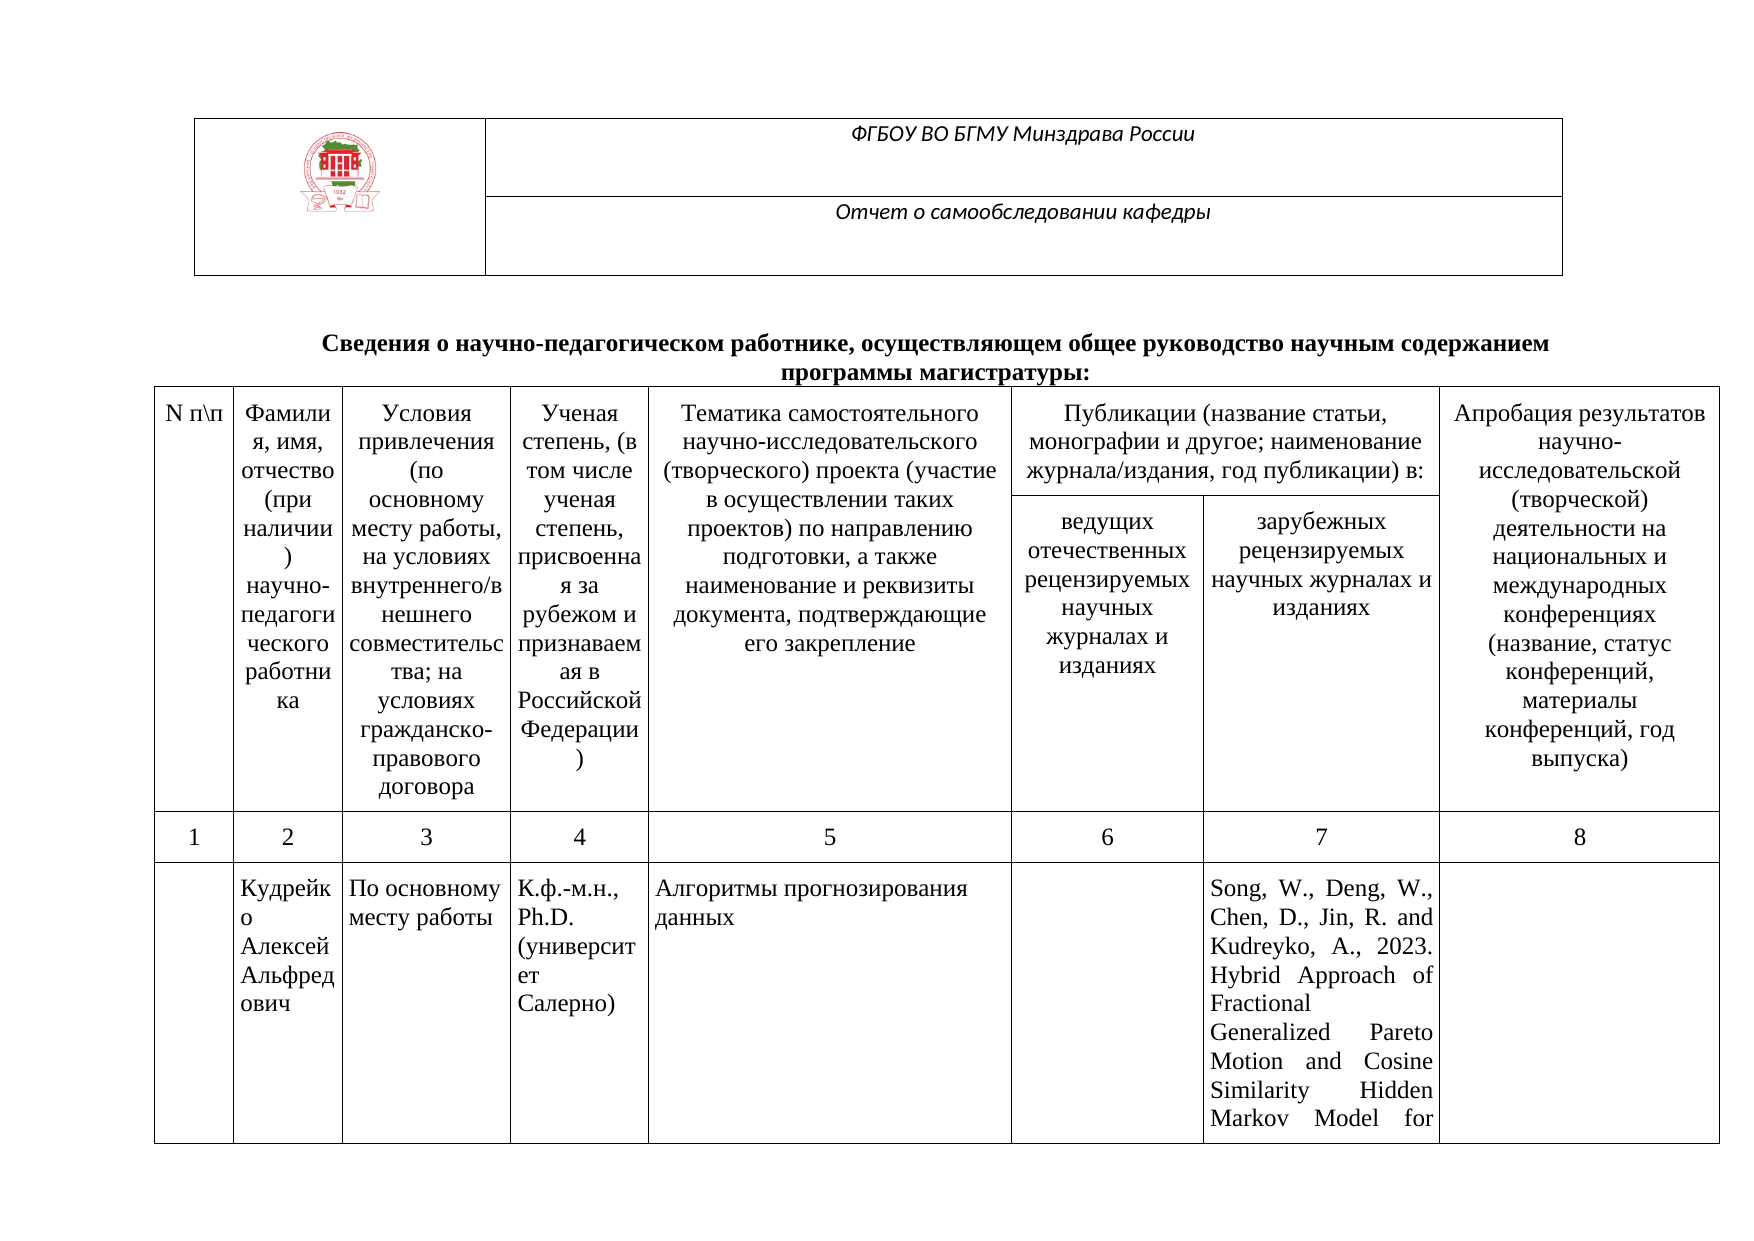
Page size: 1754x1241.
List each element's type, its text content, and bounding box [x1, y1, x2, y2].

table_header Фамилия, имя, отчество (при наличии) научно-педагогического работника [234, 387, 342, 811]
table_header Тематика самостоятельного научно-исследовательского (творческого) проекта (участие в осуществлении таких проектов) по направлению подготовки, а также наименование и реквизиты документа, подтверждающие его закрепление [649, 387, 1011, 811]
table_cell 6 [1012, 812, 1203, 862]
table_cell [1012, 863, 1203, 1143]
table_cell 3 [343, 812, 510, 862]
table_cell 7 [1204, 812, 1439, 862]
table_header Условия привлечения (по основному месту работы, на условиях внутреннего/внешнего совместительства; на условиях гражданско-правового договора [343, 387, 510, 811]
table_cell 2 [234, 812, 342, 862]
table_cell ведущих отечественных рецензируемых научных журналах и изданиях [1012, 496, 1203, 811]
text Сведения о научно-педагогическом работнике, осуществляющем общее руководство научным содержанием программы магистратуры: [291, 328, 1580, 386]
table_header Апробация результатов научно-исследовательской (творческой) деятельности на национальных и международных конференциях (название, статус конференций, материалы конференций, год выпуска) [1440, 387, 1719, 811]
table_cell По основному месту работы [343, 863, 510, 1143]
table_cell 1 [155, 812, 233, 862]
table_header N п\п [155, 387, 233, 811]
table_header Ученая степень, (в том числе ученая степень, присвоенная за рубежом и признаваемая в Российской Федерации) [511, 387, 648, 811]
table_cell Кудрейко Алексей Альфредович [234, 863, 342, 1143]
table_cell [1440, 863, 1719, 1143]
table_cell [155, 863, 233, 1143]
table_cell зарубежных рецензируемых научных журналах и изданиях [1204, 496, 1439, 811]
table_cell 4 [511, 812, 648, 862]
table_cell 8 [1440, 812, 1719, 862]
table_cell Алгоритмы прогнозирования данных [649, 863, 1011, 1143]
table_cell 5 [649, 812, 1011, 862]
table_cell К.ф.-м.н., Ph.D. (университет Салерно) [511, 863, 648, 1143]
picture [300, 132, 380, 212]
table_header Публикации (название статьи, монографии и другое; наименование журнала/издания, год публикации) в: [1012, 387, 1439, 494]
